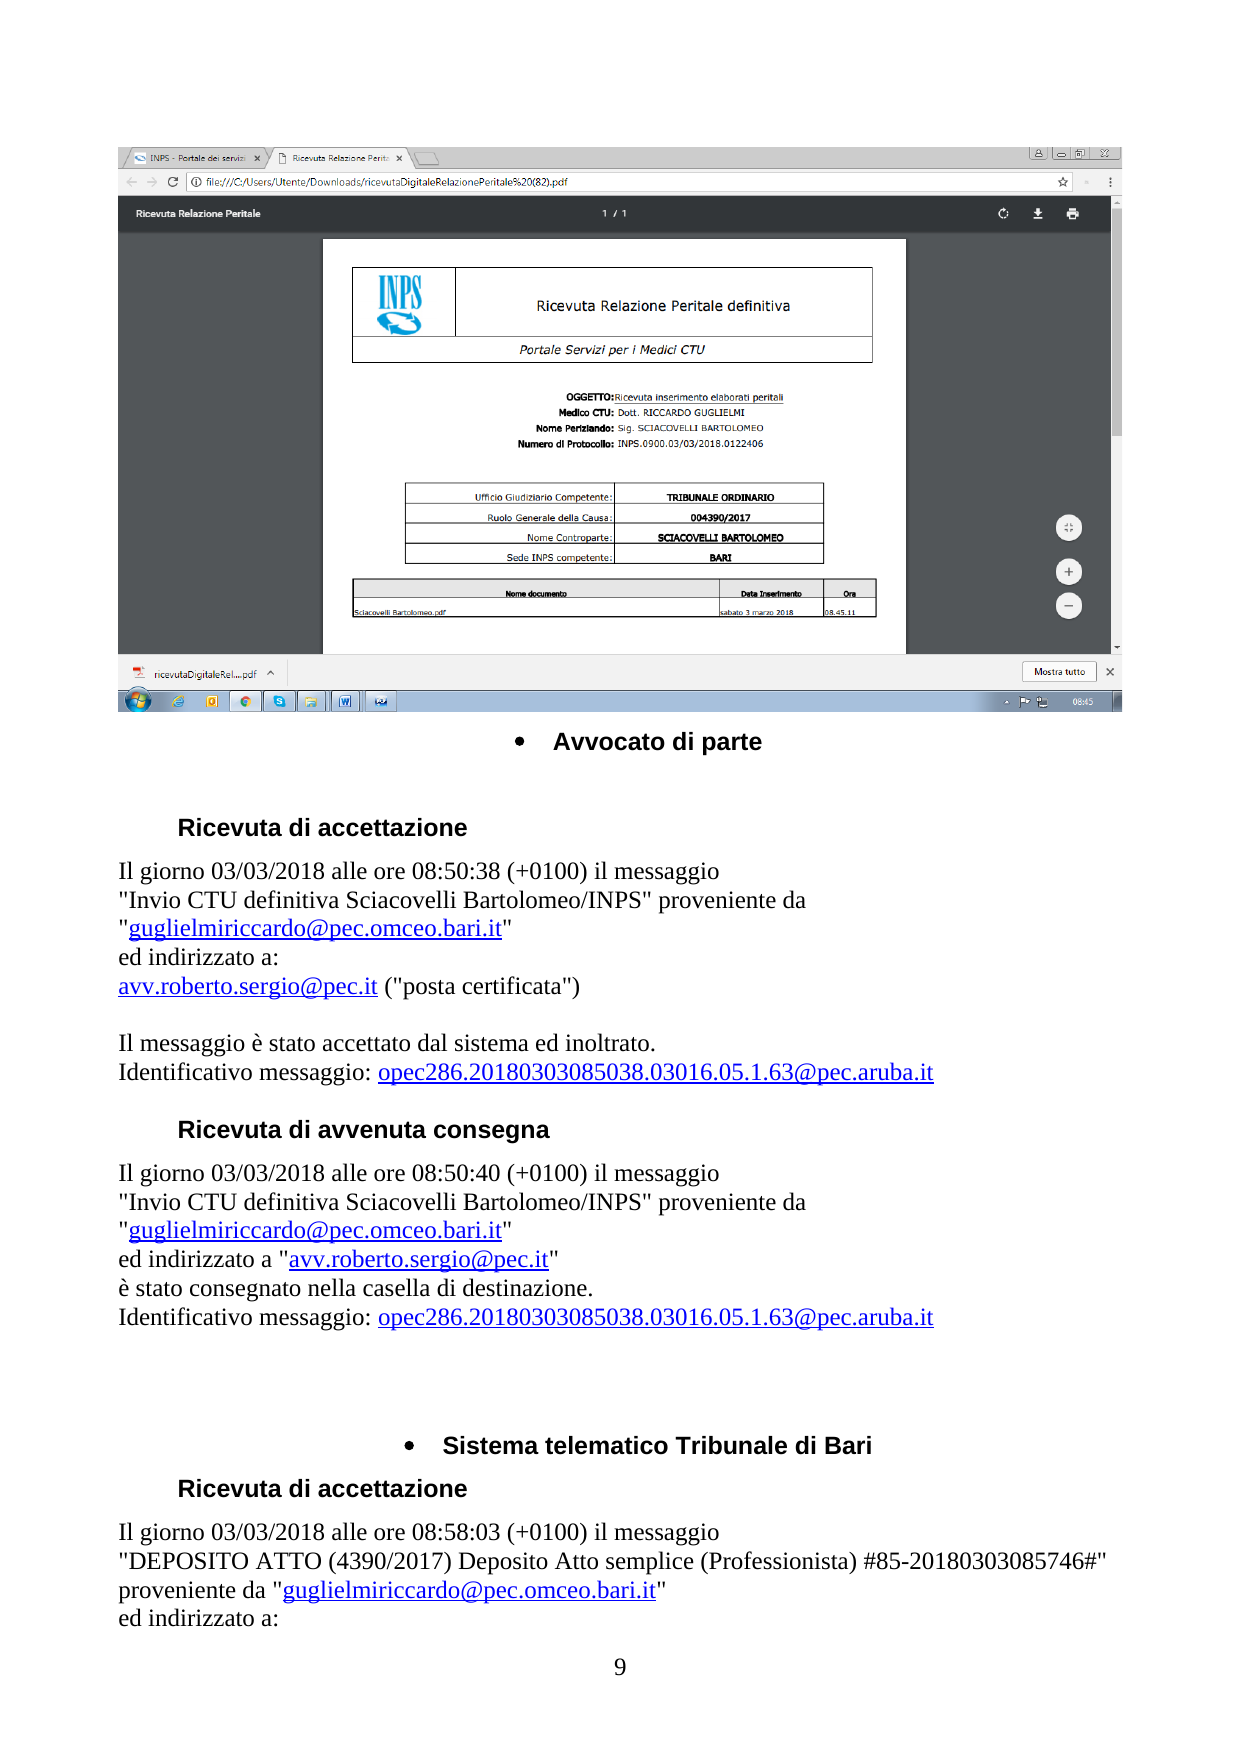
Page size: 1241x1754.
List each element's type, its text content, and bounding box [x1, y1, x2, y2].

text Il giorno 03/03/2018 alle ore 08:50:38 (+0100) il messaggio "Invio CTU definitiva Sciacovelli Bartolomeo/INPS" proveniente da "guglielmiriccardo@pec.omceo.bari.it" ed indirizzato a: avv.roberto.sergio@pec.it ("posta certificata") Il messaggio è stato accettato dal sistema ed inoltrato. Identificativo messaggio: opec286.20180303085038.03016.05.1.63@pec.aruba.it [118, 856, 1122, 1086]
text Il giorno 03/03/2018 alle ore 08:50:40 (+0100) il messaggio "Invio CTU definitiva Sciacovelli Bartolomeo/INPS" proveniente da "guglielmiriccardo@pec.omceo.bari.it" ed indirizzato a "avv.roberto.sergio@pec.it" è stato consegnato nella casella di destinazione. Identificativo messaggio: opec286.20180303085038.03016.05.1.63@pec.aruba.it [118, 1158, 1122, 1330]
picture [118, 147, 1123, 712]
subtitle Ricevuta di avvenuta consegna [118, 1115, 1122, 1143]
list Avvocato di parte [156, 726, 1122, 755]
subtitle Ricevuta di accettazione [118, 1474, 1122, 1503]
subtitle Ricevuta di accettazione [118, 813, 1122, 842]
list Sistema telematico Tribunale di Bari [156, 1431, 1122, 1460]
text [118, 1517, 1122, 1632]
